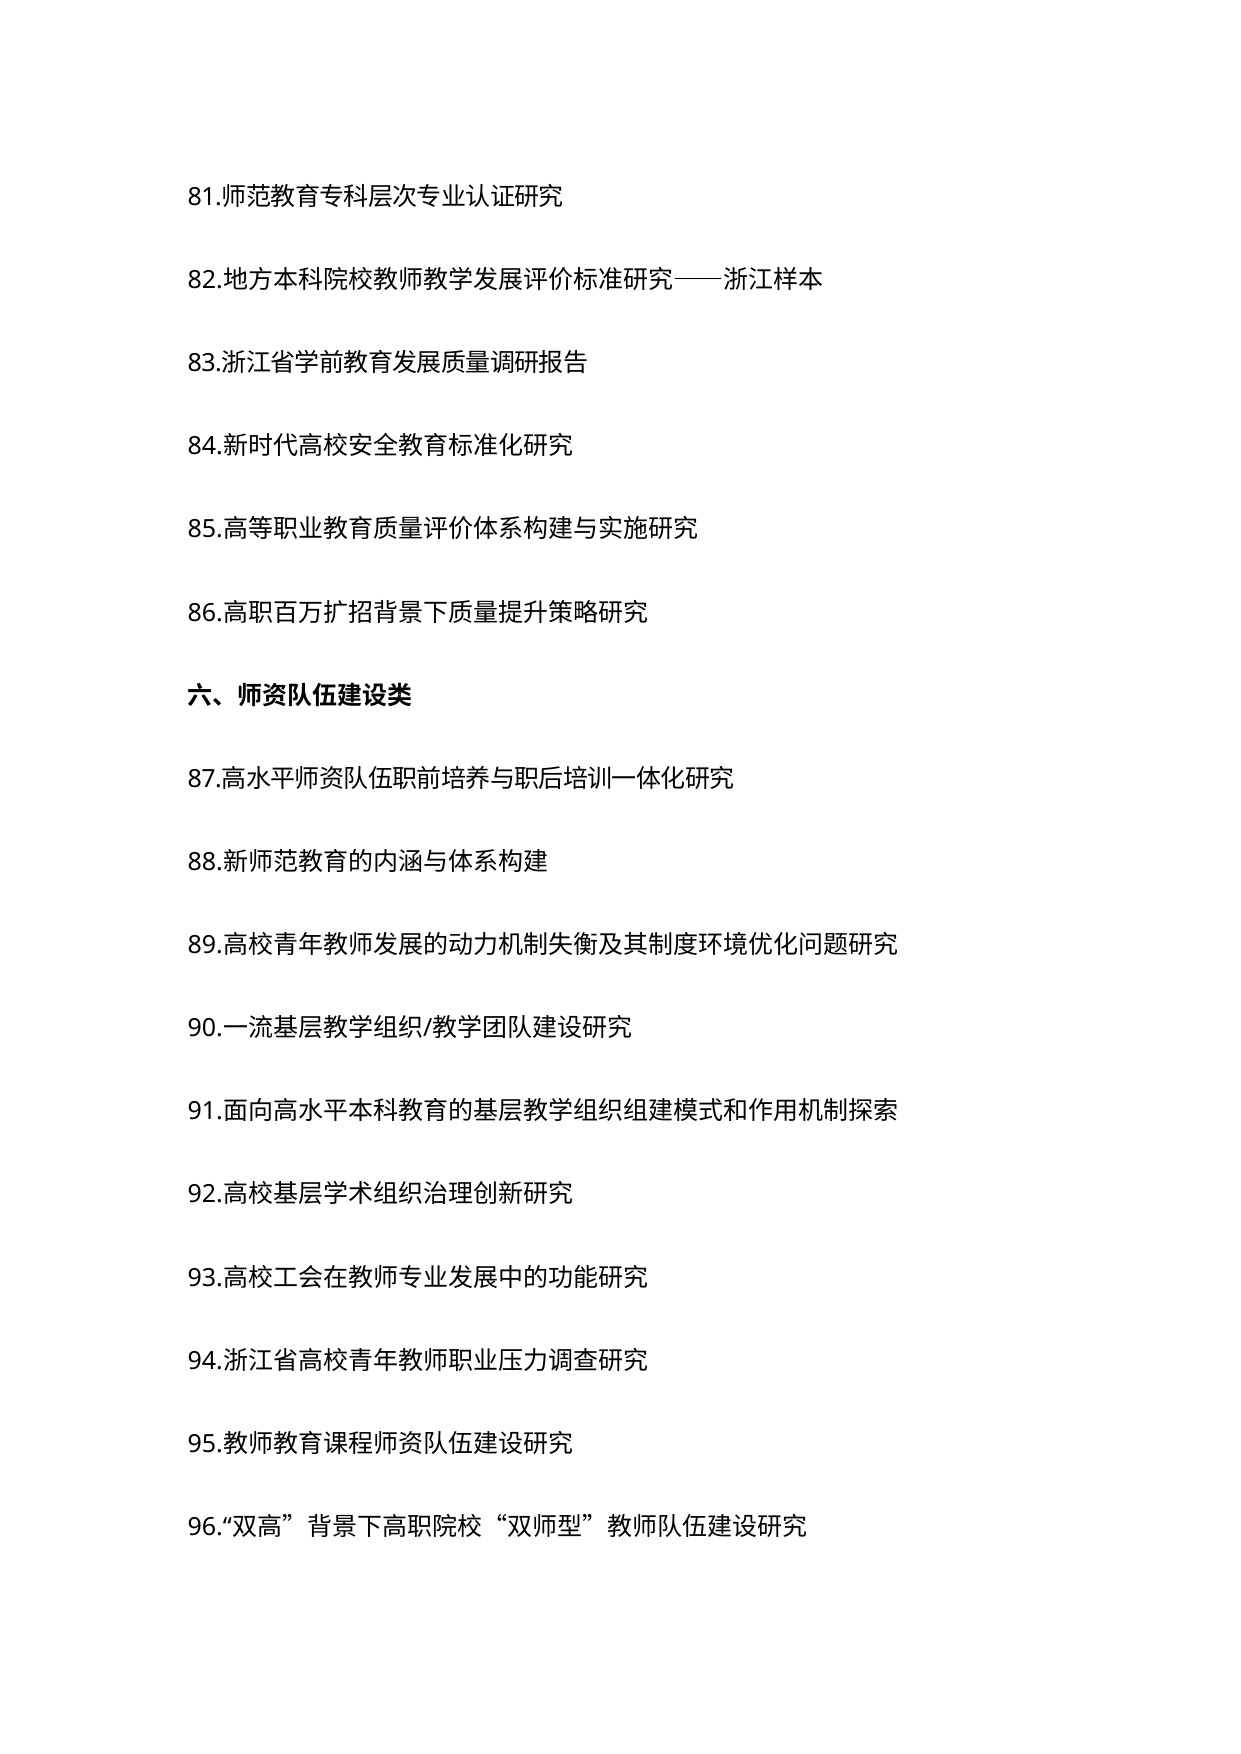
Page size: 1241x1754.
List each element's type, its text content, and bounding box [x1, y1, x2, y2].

text 83.浙江省学前教育发展质量调研报告 [187, 328, 1053, 393]
text 96.“双高”背景下高职院校“双师型”教师队伍建设研究 [187, 1492, 1053, 1557]
text 93.高校工会在教师专业发展中的功能研究 [187, 1243, 1053, 1308]
text 87.高水平师资队伍职前培养与职后培训一体化研究 [187, 744, 1053, 809]
text 90.一流基层教学组织/教学团队建设研究 [187, 993, 1053, 1058]
text 95.教师教育课程师资队伍建设研究 [187, 1409, 1053, 1474]
text 84.新时代高校安全教育标准化研究 [187, 411, 1053, 476]
text 85.高等职业教育质量评价体系构建与实施研究 [187, 494, 1053, 559]
text 89.高校青年教师发展的动力机制失衡及其制度环境优化问题研究 [187, 910, 1053, 975]
text 82.地方本科院校教师教学发展评价标准研究——浙江样本 [187, 245, 1053, 310]
text 91.面向高水平本科教育的基层教学组织组建模式和作用机制探索 [187, 1076, 1053, 1141]
text 81.师范教育专科层次专业认证研究 [187, 162, 1053, 227]
text 94.浙江省高校青年教师职业压力调查研究 [187, 1326, 1053, 1391]
text 88.新师范教育的内涵与体系构建 [187, 827, 1053, 892]
text 86.高职百万扩招背景下质量提升策略研究 [187, 578, 1053, 643]
text 92.高校基层学术组织治理创新研究 [187, 1159, 1053, 1224]
text 六、师资队伍建设类 [187, 661, 1053, 726]
